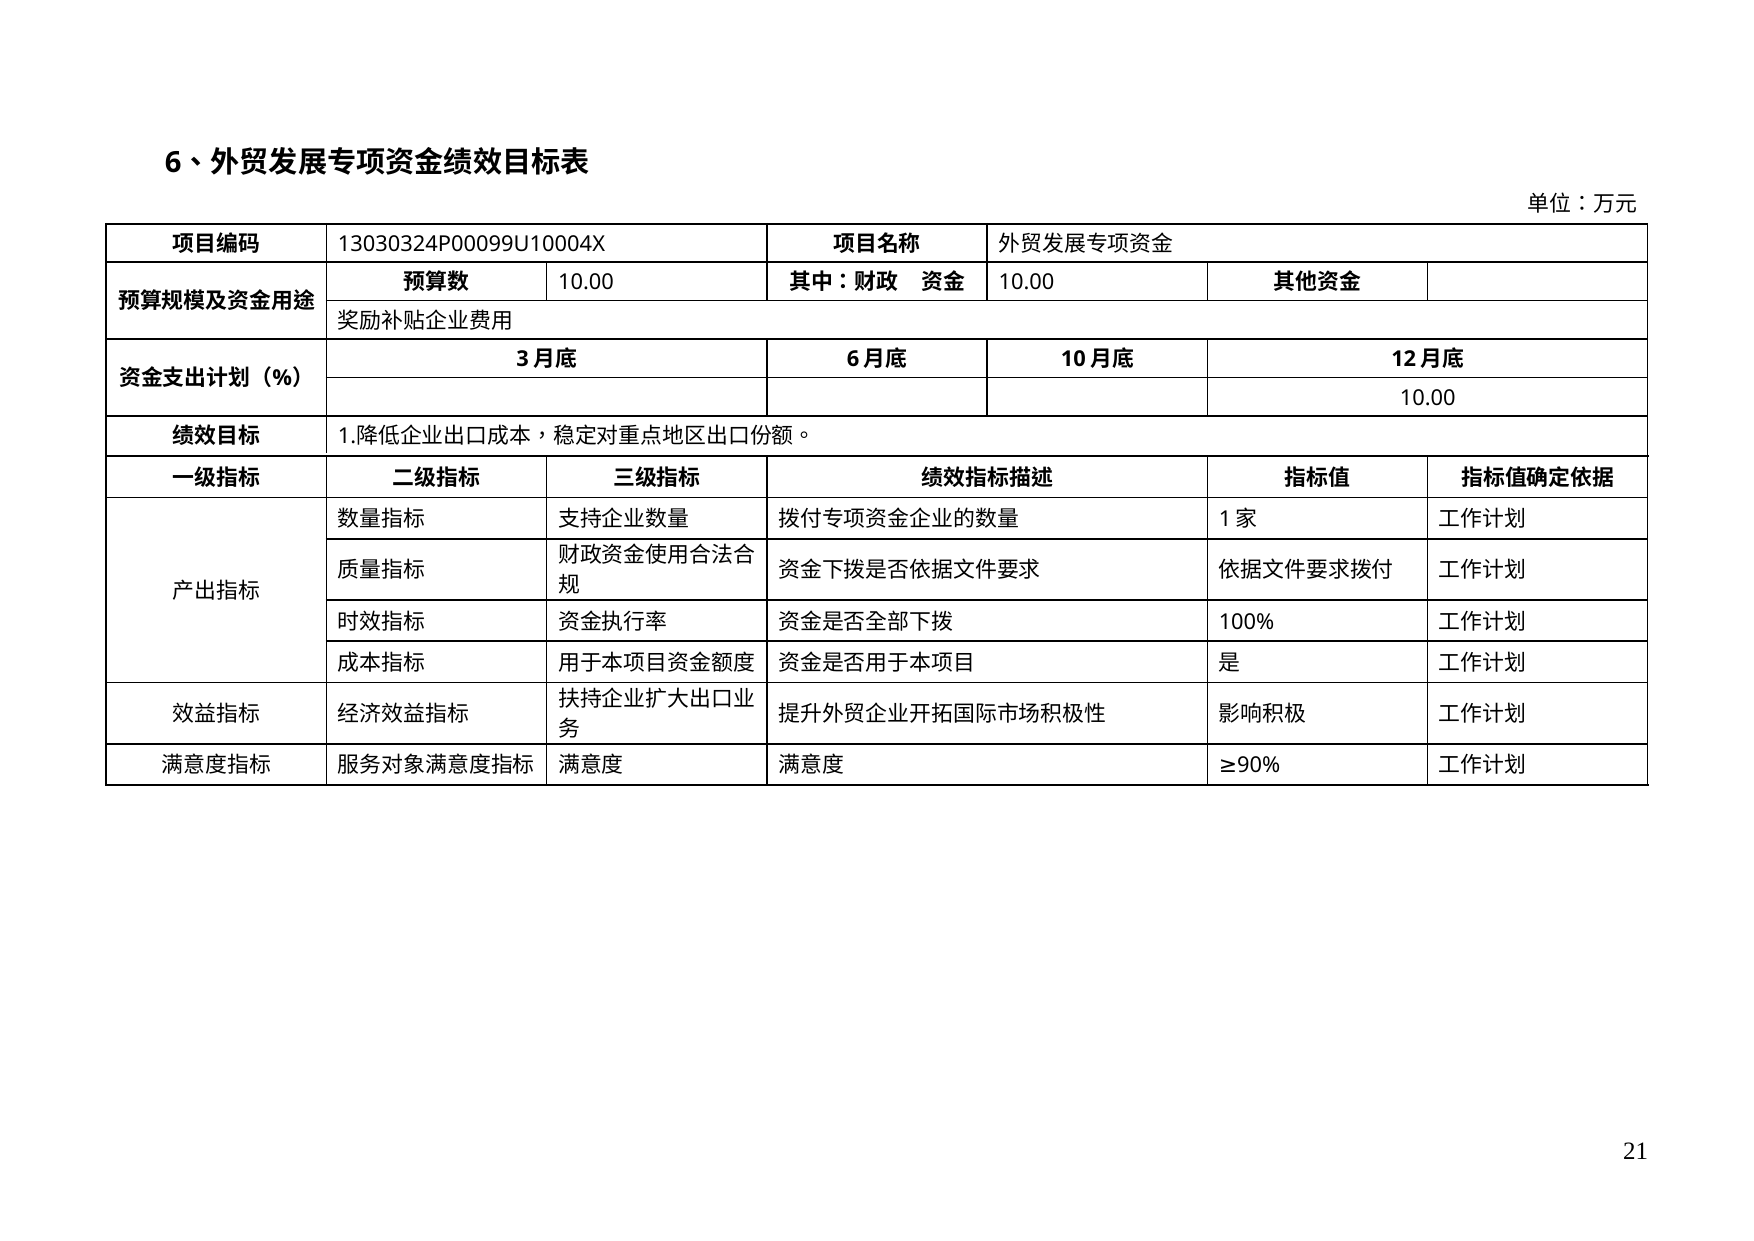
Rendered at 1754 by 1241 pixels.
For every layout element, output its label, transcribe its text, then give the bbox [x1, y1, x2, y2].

table_cell 产出指标 [107, 498, 326, 682]
table_cell 依据文件要求拨付 [1208, 540, 1427, 599]
table_cell 成本指标 [327, 642, 546, 682]
table_cell 满意度 [768, 745, 1207, 784]
table_cell 效益指标 [107, 683, 326, 743]
table_cell 时效指标 [327, 601, 546, 640]
table_cell 外贸发展专项资金 [988, 225, 1647, 261]
table_cell 10.00 [988, 263, 1207, 300]
table_cell ≥90% [1208, 745, 1427, 784]
table_cell 预算数 [327, 263, 546, 300]
table_cell [988, 378, 1207, 415]
table_cell 服务对象满意度指标 [327, 745, 546, 784]
table_header 三级指标 [547, 457, 766, 497]
table_cell 10.00 [547, 263, 766, 300]
table_cell 其他资金 [1208, 263, 1427, 300]
text 6、外贸发展专项资金绩效目标表 [106, 142, 1648, 181]
table_cell 数量指标 [327, 498, 546, 538]
table_header 单位：万元 [107, 183, 1647, 223]
table_cell 是 [1208, 642, 1427, 682]
table_cell 10月底 [988, 340, 1207, 377]
table_cell 满意度 [547, 745, 766, 784]
table_cell 12月底 [1208, 340, 1647, 377]
table_cell [768, 378, 986, 415]
table_cell 资金支出计划（%） [107, 340, 326, 415]
table_cell 1家 [1208, 498, 1427, 538]
table_cell 用于本项目资金额度 [547, 642, 766, 682]
table_cell 工作计划 [1428, 745, 1647, 784]
table_cell 10.00 [1208, 378, 1647, 415]
table_cell 6月底 [768, 340, 986, 377]
table_cell 财政资金使用合法合规 [547, 540, 766, 599]
table_cell 扶持企业扩大出口业务 [547, 683, 766, 743]
table_cell 提升外贸企业开拓国际市场积极性 [768, 683, 1207, 743]
table_header 二级指标 [327, 457, 546, 497]
table_header 指标值确定依据 [1428, 457, 1647, 497]
table_cell 13030324P00099U10004X [327, 225, 766, 261]
table_header 指标值 [1208, 457, 1427, 497]
table_cell [327, 378, 766, 415]
table_cell 项目名称 [768, 225, 986, 261]
table_cell 其中：财政 资金 [768, 263, 986, 300]
table_cell 经济效益指标 [327, 683, 546, 743]
table_cell 资金下拨是否依据文件要求 [768, 540, 1207, 599]
table_cell 工作计划 [1428, 642, 1647, 682]
table_cell 满意度指标 [107, 745, 326, 784]
table_cell 工作计划 [1428, 683, 1647, 743]
table_cell 资金执行率 [547, 601, 766, 640]
table_cell 支持企业数量 [547, 498, 766, 538]
table_cell 绩效目标 [107, 417, 326, 453]
table_cell 质量指标 [327, 540, 546, 599]
table_cell 工作计划 [1428, 601, 1647, 640]
table_cell 影响积极 [1208, 683, 1427, 743]
table_cell 奖励补贴企业费用 [327, 301, 1647, 338]
table_cell 项目编码 [107, 225, 326, 261]
table_cell 预算规模及资金用途 [107, 263, 326, 338]
table_cell 工作计划 [1428, 540, 1647, 599]
table_cell 资金是否全部下拨 [768, 601, 1207, 640]
table_cell 工作计划 [1428, 498, 1647, 538]
table_cell 资金是否用于本项目 [768, 642, 1207, 682]
table_cell 1.降低企业出口成本，稳定对重点地区出口份额。 [327, 417, 1647, 453]
table_cell 100% [1208, 601, 1427, 640]
table_cell 拨付专项资金企业的数量 [768, 498, 1207, 538]
table_cell 3月底 [327, 340, 766, 377]
table_header 一级指标 [107, 457, 326, 497]
table_cell [1428, 263, 1647, 300]
table_header 绩效指标描述 [768, 457, 1207, 497]
